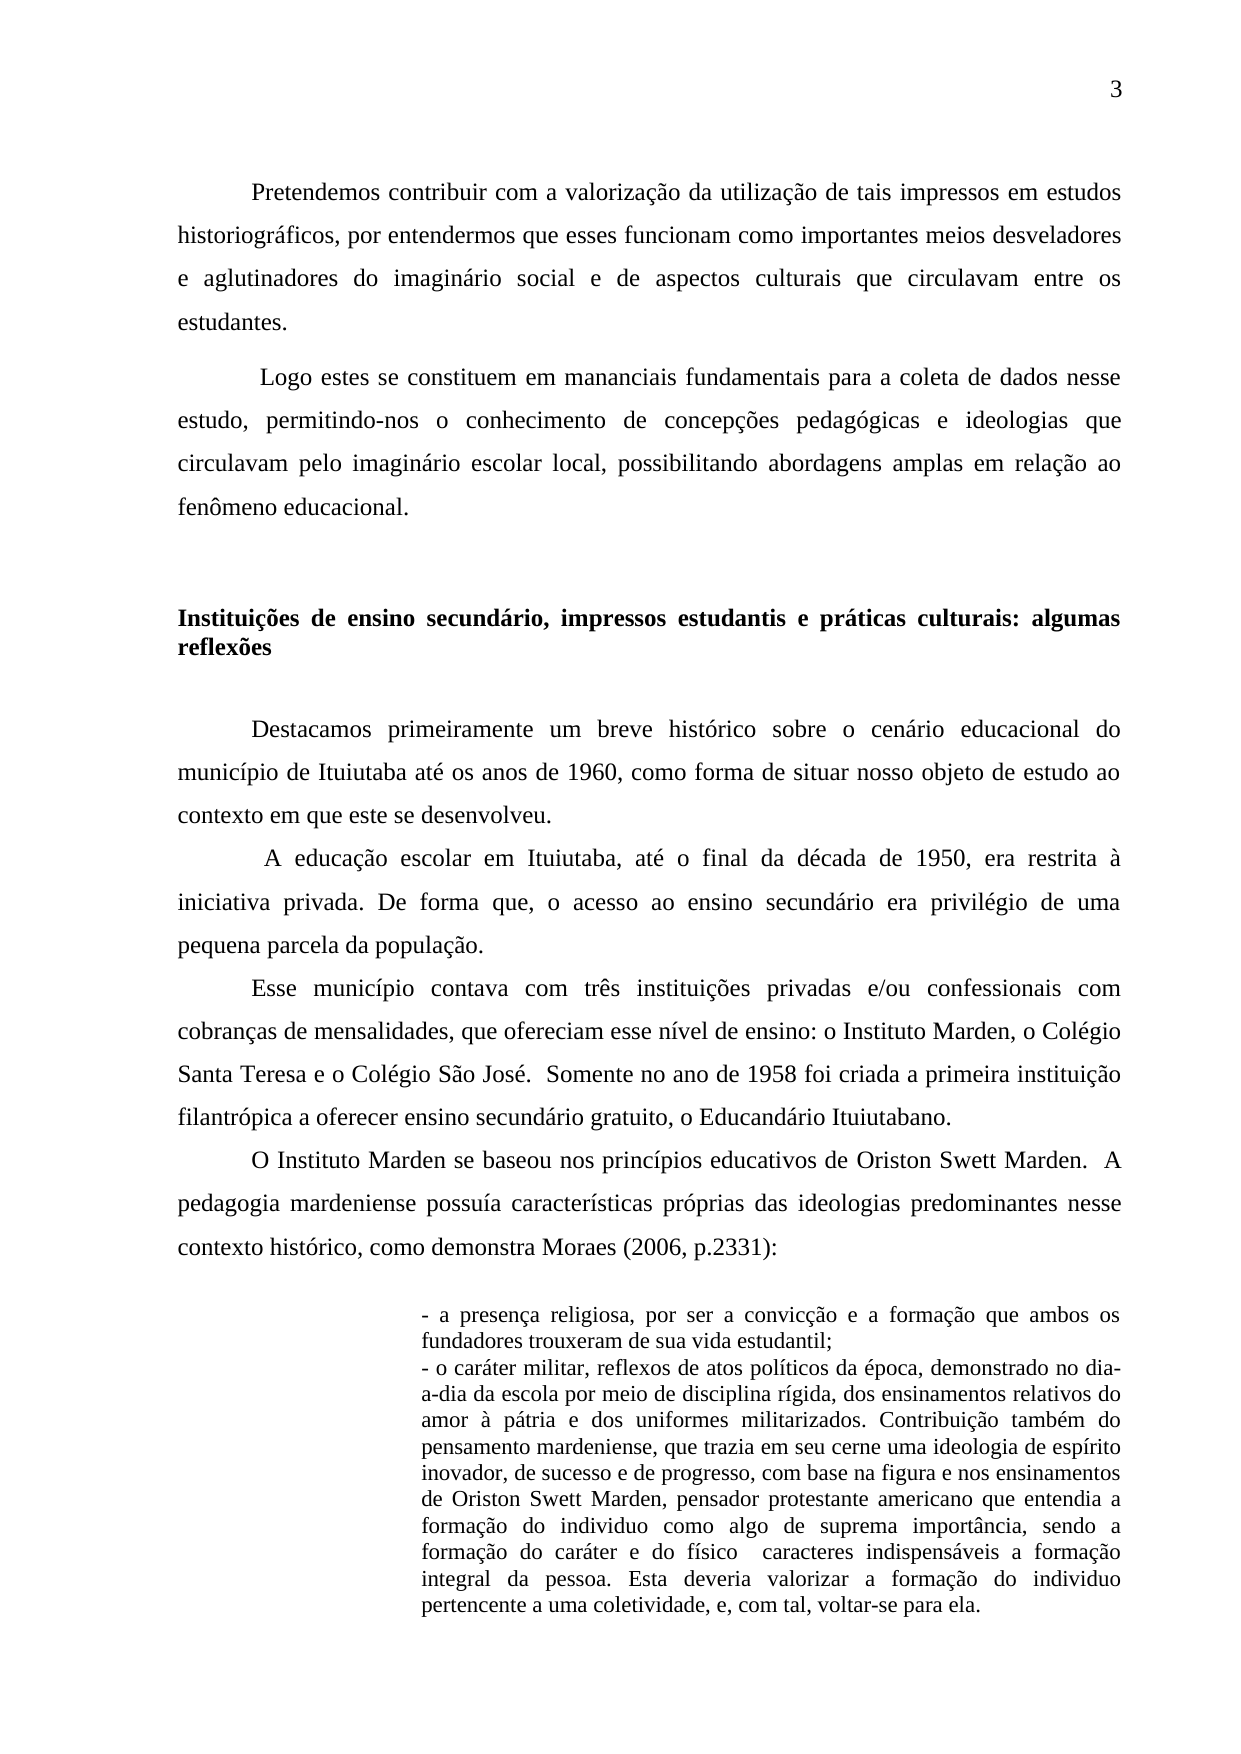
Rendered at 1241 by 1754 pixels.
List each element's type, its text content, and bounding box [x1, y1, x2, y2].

text Esse município contava com três instituições privadas e/ou confessionais com cobranças de mensalidades, que ofereciam esse nível de ensino: o Instituto Marden, o Colégio Santa Teresa e o Colégio São José. Somente no ano de 1958 foi criada a primeira instituição filantrópica a oferecer ensino secundário gratuito, o Educandário Ituiutabano. [177, 973, 1122, 1131]
text A educação escolar em Ituiutaba, até o final da década de 1950, era restrita à iniciativa privada. De forma que, o acesso ao ensino secundário era privilégio de uma pequena parcela da população. [177, 843, 1122, 958]
text - a presença religiosa, por ser a convicção e a formação que ambos os fundadores trouxeram de sua vida estudantil; [421, 1301, 1122, 1354]
text Logo estes se constituem em mananciais fundamentais para a coleta de dados nesse estudo, permitindo-nos o conhecimento de concepções pedagógicas e ideologias que circulavam pelo imaginário escolar local, possibilitando abordagens amplas em relação ao fenômeno educacional. [177, 362, 1122, 520]
text O Instituto Marden se baseou nos princípios educativos de Oriston Swett Marden. A pedagogia mardeniense possuía características próprias das ideologias predominantes nesse contexto histórico, como demonstra Moraes (2006, p.2331): [177, 1145, 1122, 1260]
text Instituições de ensino secundário, impressos estudantis e práticas culturais: algumas reflexões [177, 603, 1122, 660]
text Pretendemos contribuir com a valorização da utilização de tais impressos em estudos historiográficos, por entendermos que esses funcionam como importantes meios desveladores e aglutinadores do imaginário social e de aspectos culturais que circulavam entre os estudantes. [177, 177, 1122, 335]
text Destacamos primeiramente um breve histórico sobre o cenário educacional do município de Ituiutaba até os anos de 1960, como forma de situar nosso objeto de estudo ao contexto em que este se desenvolveu. [177, 714, 1122, 829]
text - o caráter militar, reflexos de atos políticos da época, demonstrado no dia-a-dia da escola por meio de disciplina rígida, dos ensinamentos relativos do amor à pátria e dos uniformes militarizados. Contribuição também do pensamento mardeniense, que trazia em seu cerne uma ideologia de espírito inovador, de sucesso e de progresso, com base na figura e nos ensinamentos de Oriston Swett Marden, pensador protestante americano que entendia a formação do individuo como algo de suprema importância, sendo a formação do caráter e do físico caracteres indispensáveis a formação integral da pessoa. Esta deveria valorizar a formação do individuo pertencente a uma coletividade, e, com tal, voltar-se para ela. [421, 1354, 1122, 1617]
